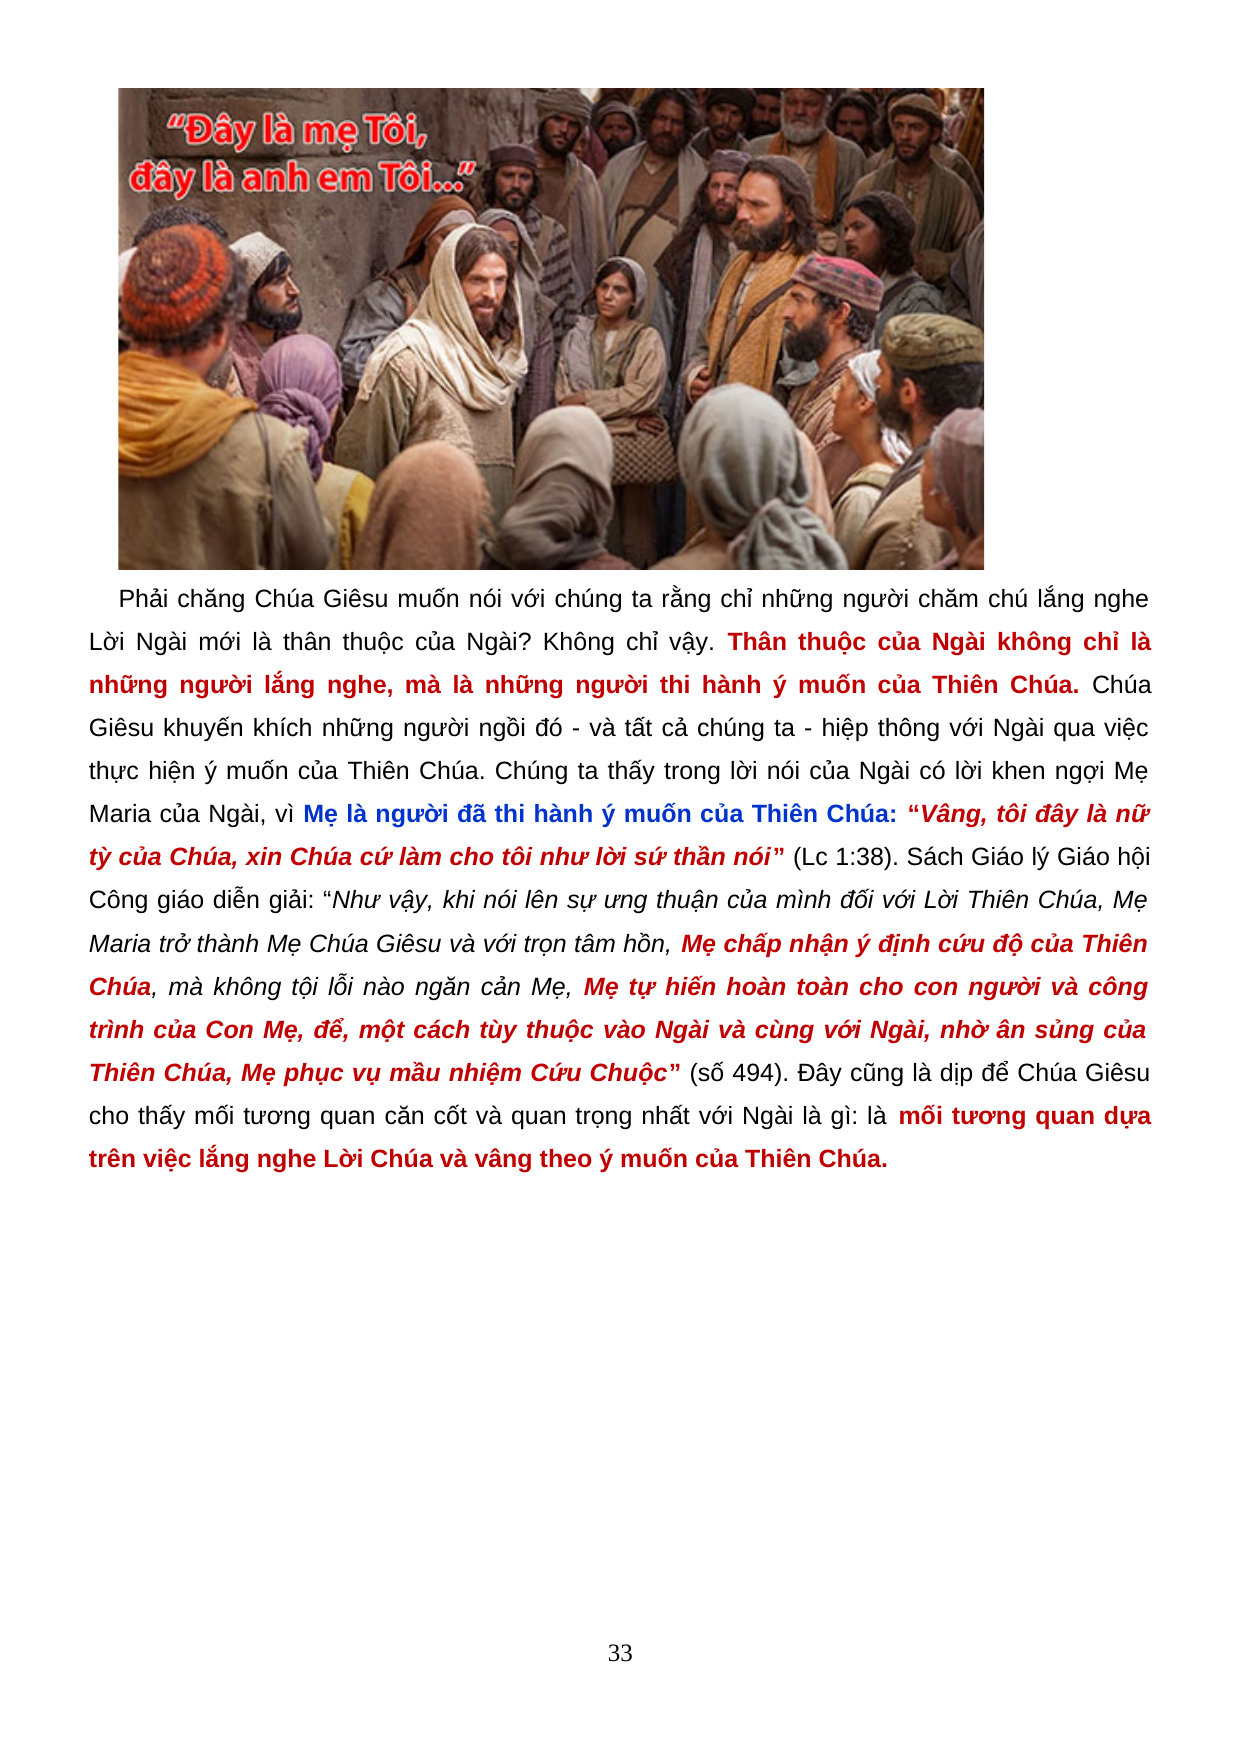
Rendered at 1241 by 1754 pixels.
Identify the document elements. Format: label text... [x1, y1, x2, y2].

text Phải chăng Chúa Giêsu muốn nói với chúng ta rằng chỉ những người chăm chú lắng nghe Lời Ngài mới là thân thuộc của Ngài? Không chỉ vậy. Thân thuộc của Ngài không chỉ là những người lắng nghe, mà là những người thi hành ý muốn của Thiên Chúa. Chúa Giêsu khuyến khích những người ngồi đó - và tất cả chúng ta - hiệp thông với Ngài qua việc thực hiện ý muốn của Thiên Chúa. Chúng ta thấy trong lời nói của Ngài có lời khen ngợi Mẹ Maria của Ngài, vì Mẹ là người đã thi hành ý muốn của Thiên Chúa: “Vâng, tôi đây là nữ tỳ của Chúa, xin Chúa cứ làm cho tôi như lời sứ thần nói” (Lc 1:38). Sách Giáo lý Giáo hội Công giáo diễn giải: “Như vậy, khi nói lên sự ưng thuận của mình đối với Lời Thiên Chúa, Mẹ Maria trở thành Mẹ Chúa Giêsu và với trọn tâm hồn, Mẹ chấp nhận ý định cứu độ của Thiên Chúa, mà không tội lỗi nào ngăn cản Mẹ, Mẹ tự hiến hoàn toàn cho con người và công trình của Con Mẹ, để, một cách tùy thuộc vào Ngài và cùng với Ngài, nhờ ân sủng của Thiên Chúa, Mẹ phục vụ mầu nhiệm Cứu Chuộc” (số 494). Đây cũng là dịp để Chúa Giêsu cho thấy mối tương quan căn cốt và quan trọng nhất với Ngài là gì: là mối tương quan dựa trên việc lắng nghe Lời Chúa và vâng theo ý muốn của Thiên Chúa. [89, 584, 1152, 1173]
picture [118, 88, 985, 570]
